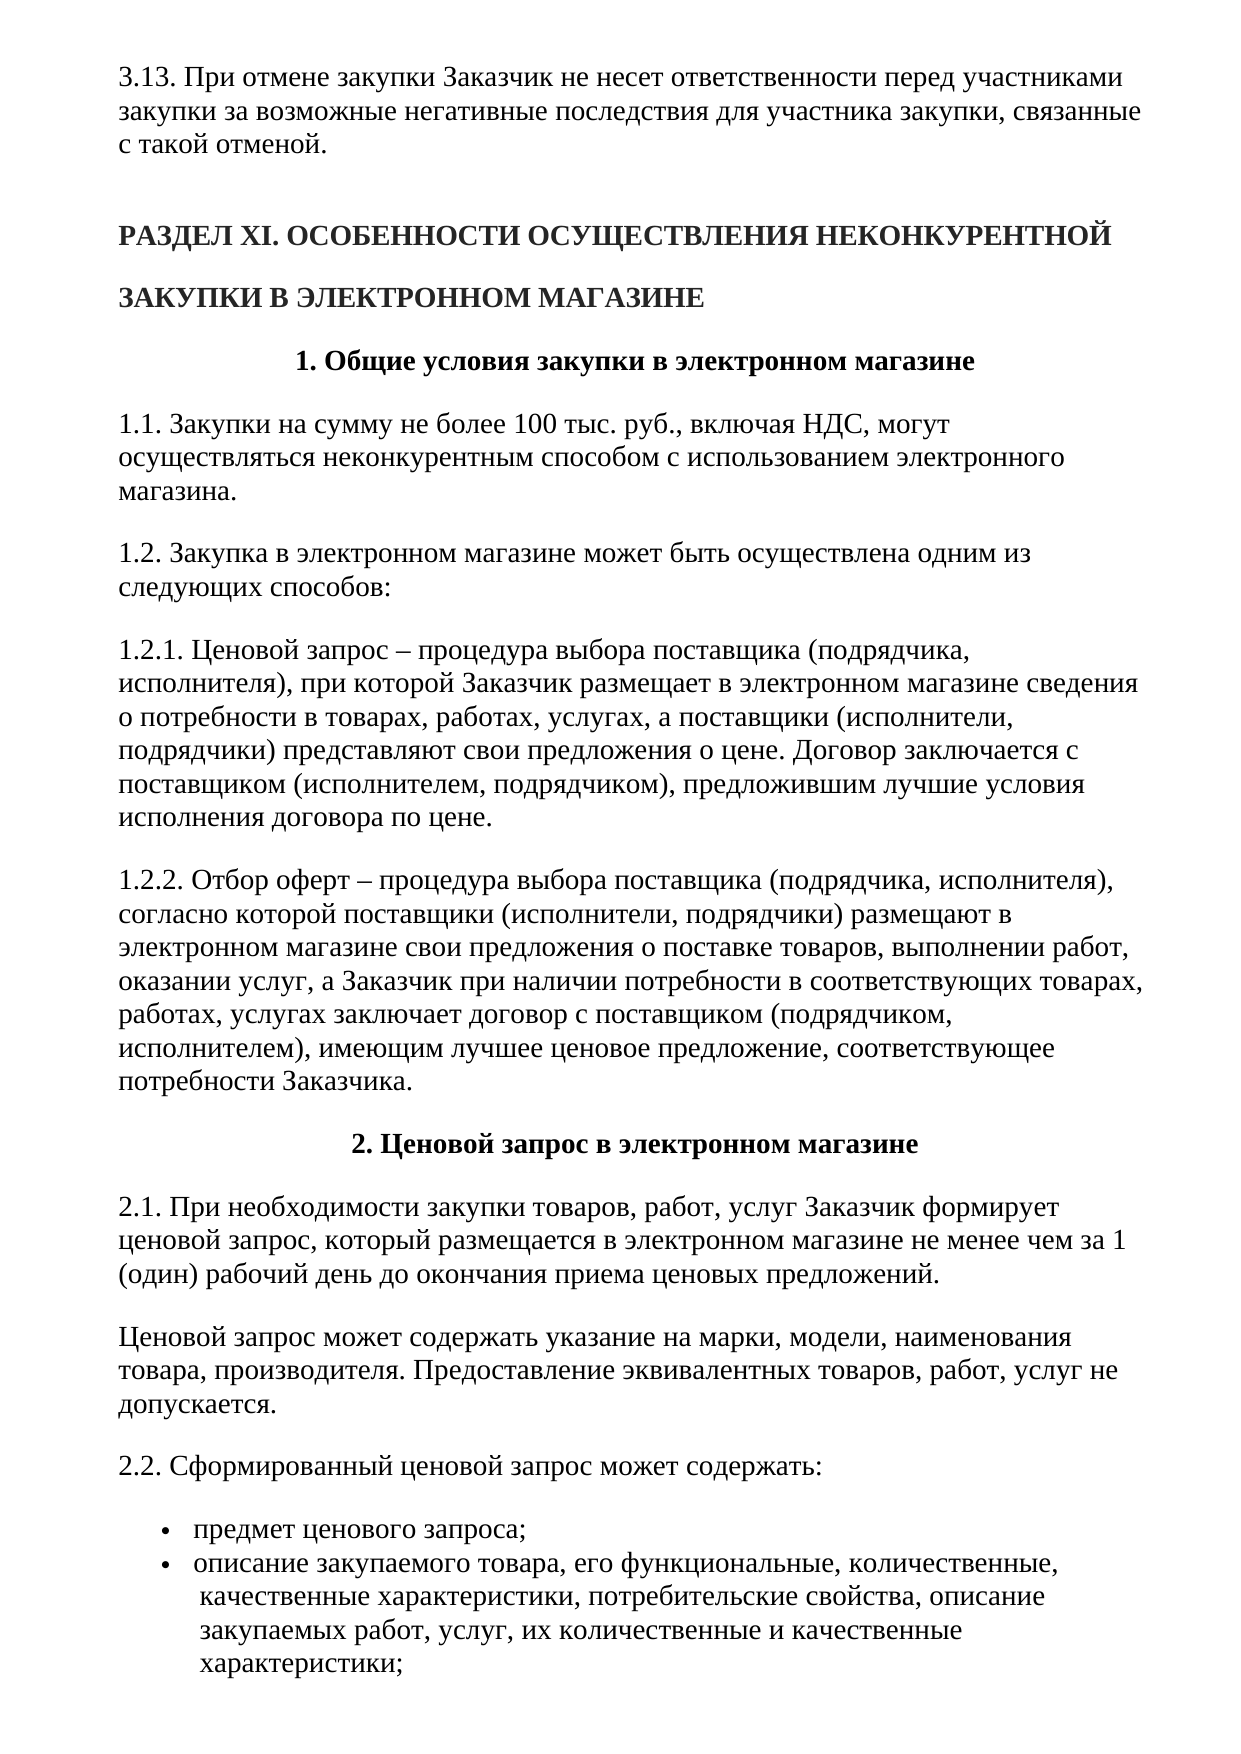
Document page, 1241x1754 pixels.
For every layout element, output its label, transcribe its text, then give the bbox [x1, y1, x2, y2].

list предмет ценового запроса; [162, 1511, 1133, 1545]
text 1.2.2. Отбор оферт – процедура выбора поставщика (подрядчика, исполнителя), согласно которой поставщики (исполнители, подрядчики) размещают в электронном магазине свои предложения о поставке товаров, выполнении работ, оказании услуг, а Заказчик при наличии потребности в соответствующих товарах, работах, услугах заключает договор с поставщиком (подрядчиком, исполнителем), имеющим лучшее ценовое предложение, соответствующее потребности Заказчика. [118, 862, 1152, 1097]
text Ценовой запрос может содержать указание на марки, модели, наименования товара, производителя. Предоставление эквивалентных товаров, работ, услуг не допускается. [118, 1319, 1152, 1419]
text 3.13. При отмене закупки Заказчик не несет ответственности перед участниками закупки за возможные негативные последствия для участника закупки, связанные с такой отменой. [118, 59, 1152, 160]
text 1.2.1. Ценовой запрос – процедура выбора поставщика (подрядчика, исполнителя), при которой Заказчик размещает в электронном магазине сведения о потребности в товарах, работах, услугах, а поставщики (исполнители, подрядчики) представляют свои предложения о цене. Договор заключается с поставщиком (исполнителем, подрядчиком), предложившим лучшие условия исполнения договора по цене. [118, 632, 1152, 833]
text 2. Ценовой запрос в электронном магазине [118, 1126, 1152, 1160]
text 2.2. Сформированный ценовой запрос может содержать: [118, 1448, 1152, 1482]
text РАЗДЕЛ XI. ОСОБЕННОСТИ ОСУЩЕСТВЛЕНИЯ НЕКОНКУРЕНТНОЙ ЗАКУПКИ В ЭЛЕКТРОННОМ МАГАЗИНЕ [118, 189, 1152, 314]
text 1.2. Закупка в электронном магазине может быть осуществлена одним из следующих способов: [118, 536, 1152, 603]
text 2.1. При необходимости закупки товаров, работ, услуг Заказчик формирует ценовой запрос, который размещается в электронном магазине не менее чем за 1 (один) рабочий день до окончания приема ценовых предложений. [118, 1189, 1152, 1289]
text 1. Общие условия закупки в электронном магазине [118, 343, 1152, 377]
text 1.1. Закупки на сумму не более 100 тыс. руб., включая НДС, могут осуществляться неконкурентным способом с использованием электронного магазина. [118, 406, 1152, 506]
list описание закупаемого товара, его функциональные, количественные, качественные характеристики, потребительские свойства, описание закупаемых работ, услуг, их количественные и качественные характеристики; [162, 1545, 1133, 1679]
